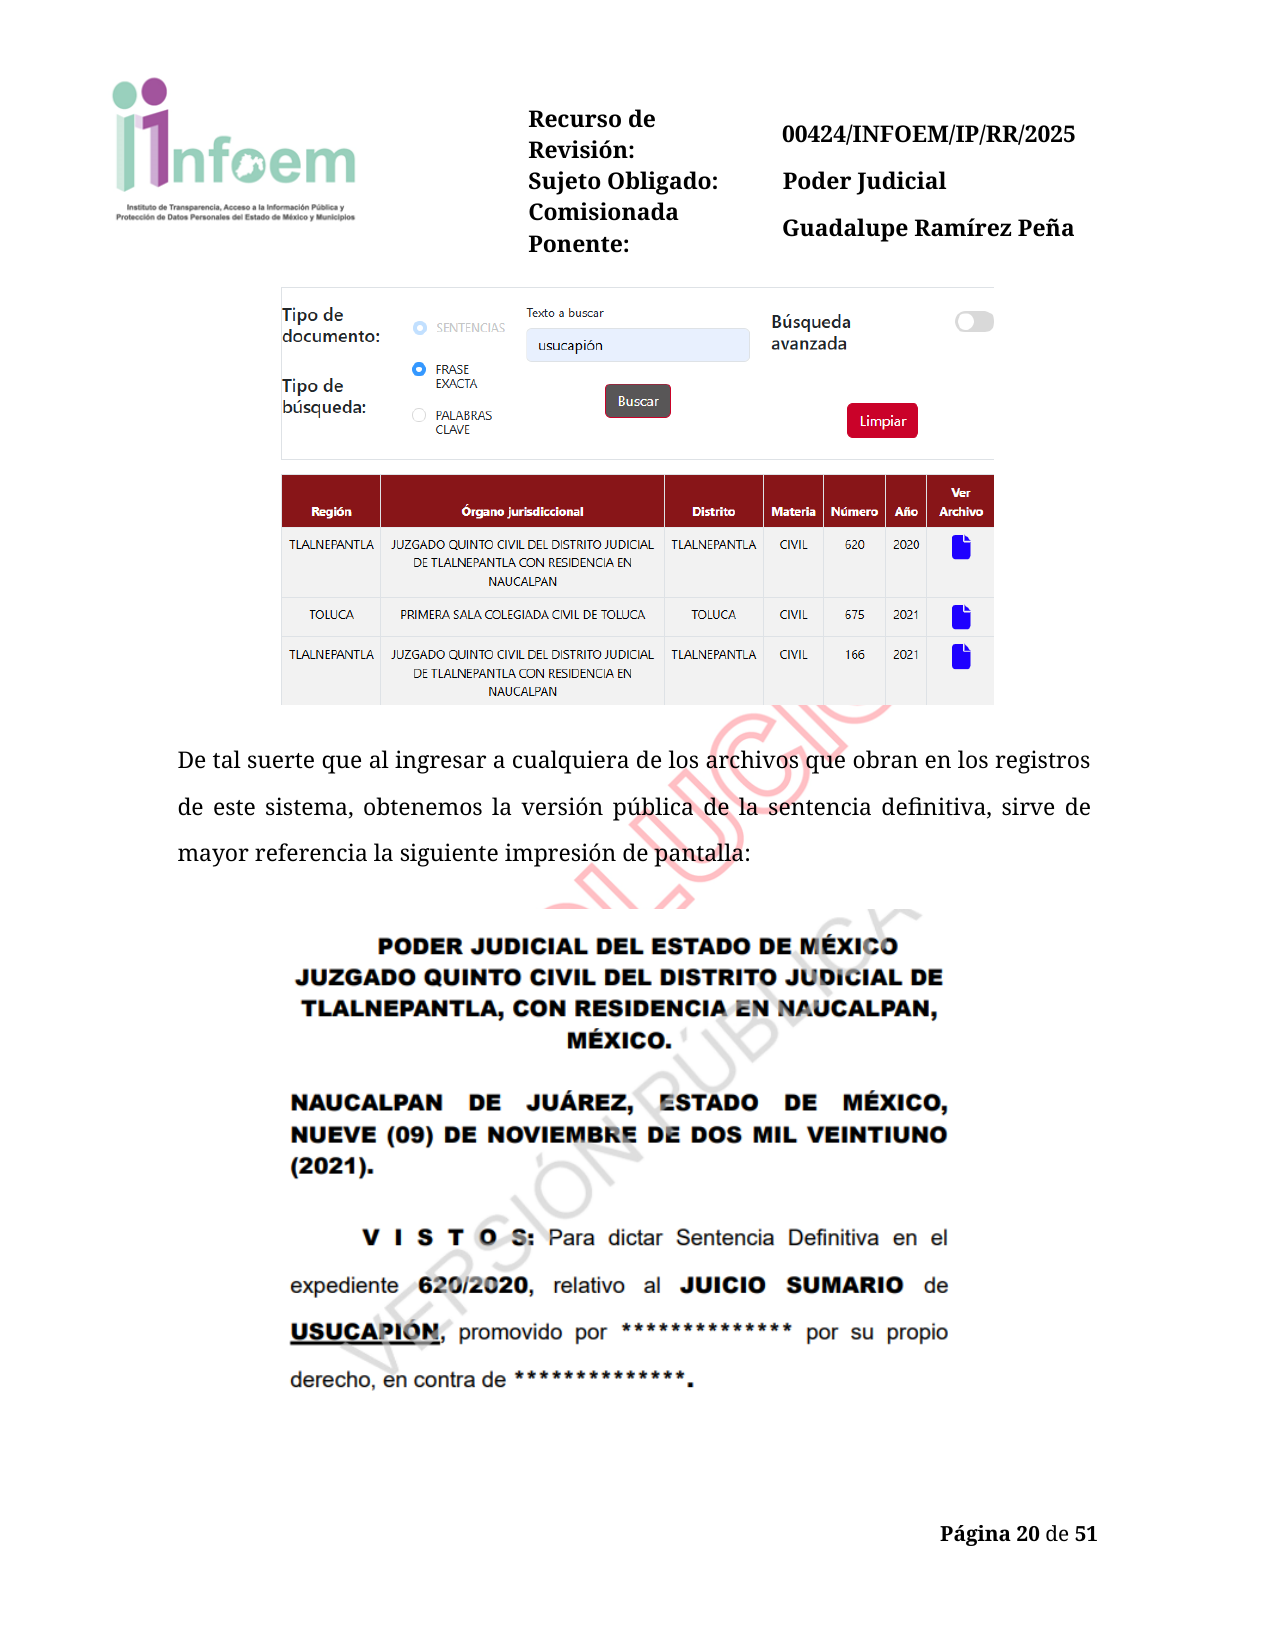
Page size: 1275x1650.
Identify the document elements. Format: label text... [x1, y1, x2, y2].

picture [0, 17, 1274, 1650]
text De tal suerte que al ingresar a cualquiera de los archivos que obran en los registros de este sistema, obtenemos la versión pública de la sentencia definitiva, sirve de mayor referencia la siguiente impresión de pantalla: [177, 744, 1093, 869]
